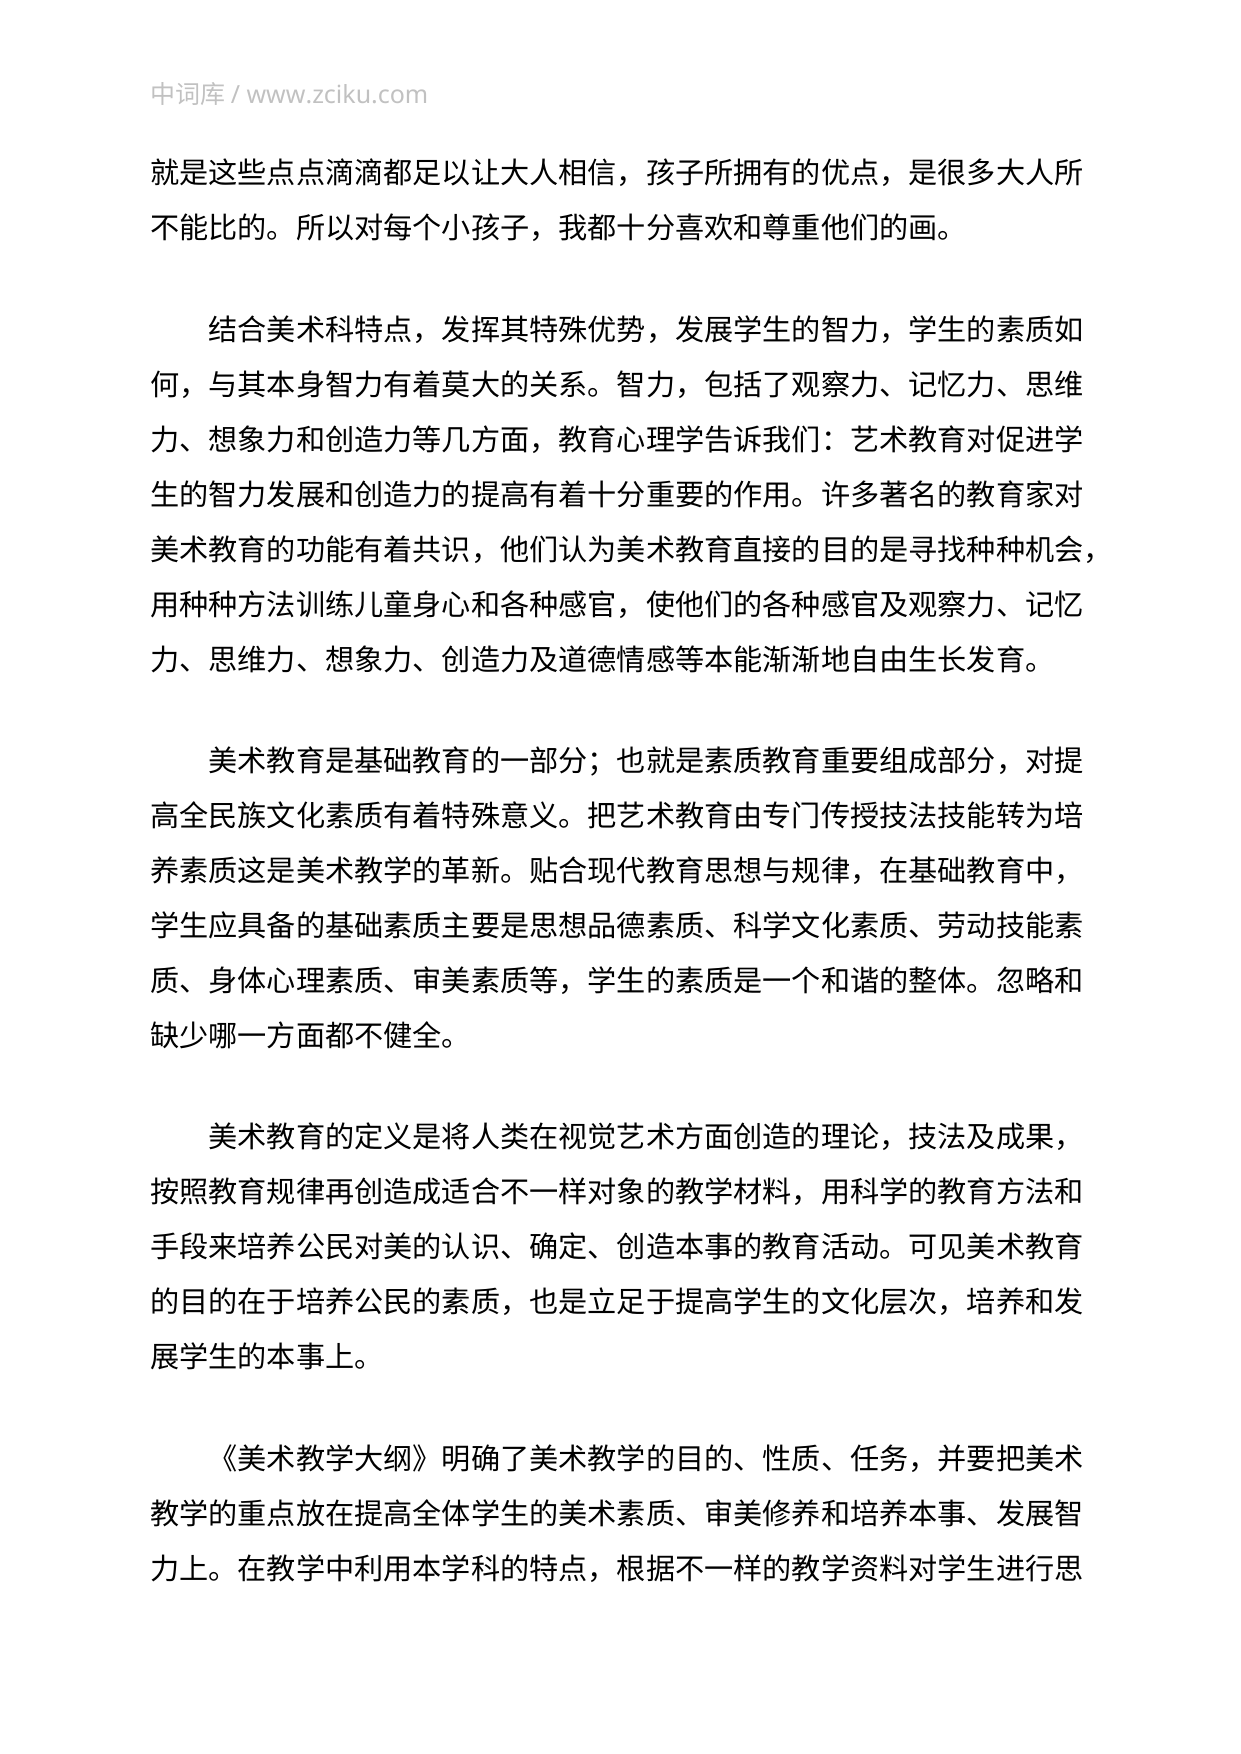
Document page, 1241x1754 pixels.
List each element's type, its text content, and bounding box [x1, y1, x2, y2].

text 结合美术科特点，发挥其特殊优势，发展学生的智力，学生的素质如何，与其本身智力有着莫大的关系。智力，包括了观察力、记忆力、思维力、想象力和创造力等几方面，教育心理学告诉我们：艺术教育对促进学生的智力发展和创造力的提高有着十分重要的作用。许多著名的教育家对美术教育的功能有着共识，他们认为美术教育直接的目的是寻找种种机会，用种种方法训练儿童身心和各种感官，使他们的各种感官及观察力、记忆力、思维力、想象力、创造力及道德情感等本能渐渐地自由生长发育。 [150, 307, 1090, 678]
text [150, 150, 1090, 247]
text 美术教育的定义是将人类在视觉艺术方面创造的理论，技法及成果，按照教育规律再创造成适合不一样对象的教学材料，用科学的教育方法和手段来培养公民对美的认识、确定、创造本事的教育活动。可见美术教育的目的在于培养公民的素质，也是立足于提高学生的文化层次，培养和发展学生的本事上。 [150, 1114, 1090, 1376]
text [150, 1435, 1090, 1587]
text 美术教育是基础教育的一部分；也就是素质教育重要组成部分，对提高全民族文化素质有着特殊意义。把艺术教育由专门传授技法技能转为培养素质这是美术教学的革新。贴合现代教育思想与规律，在基础教育中，学生应具备的基础素质主要是思想品德素质、科学文化素质、劳动技能素质、身体心理素质、审美素质等，学生的素质是一个和谐的整体。忽略和缺少哪一方面都不健全。 [150, 738, 1090, 1054]
